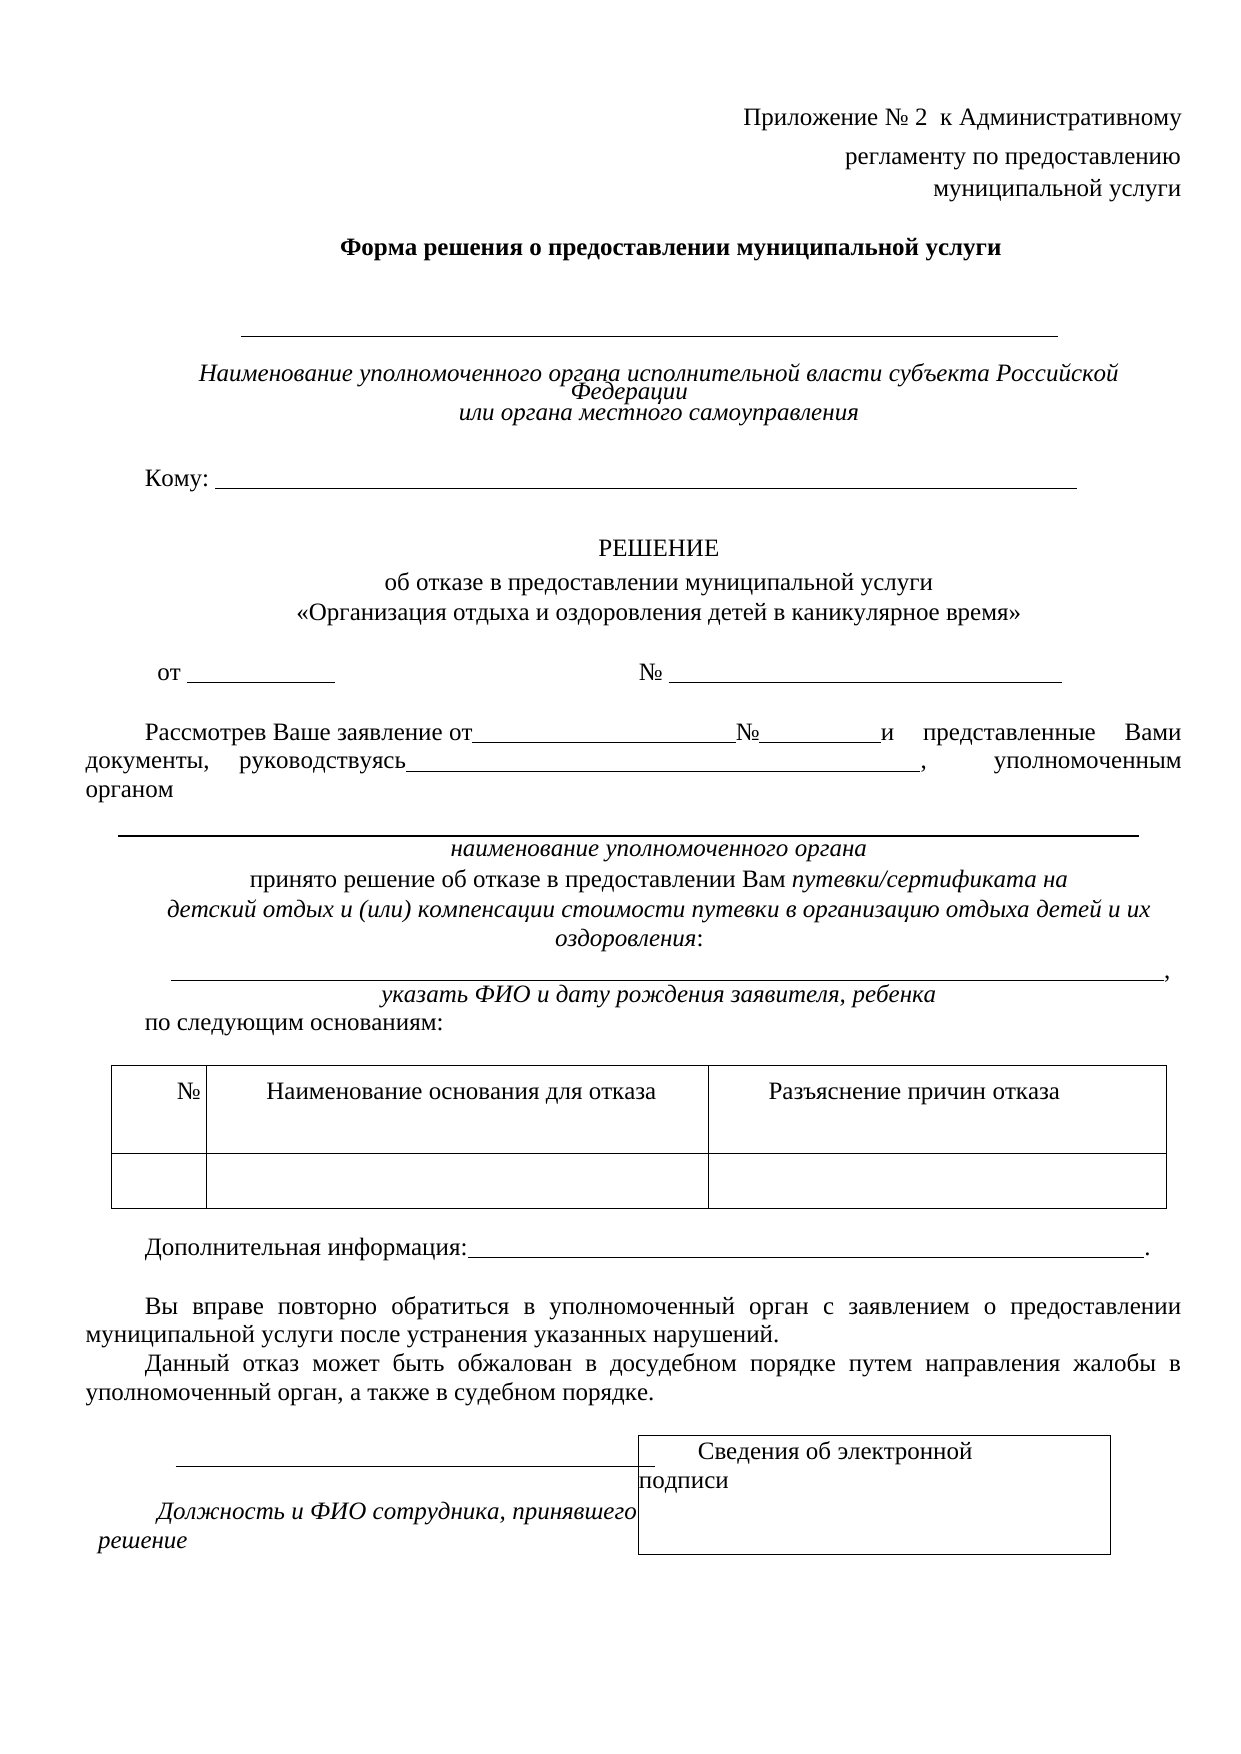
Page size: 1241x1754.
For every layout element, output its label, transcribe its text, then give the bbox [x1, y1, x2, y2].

text муниципальной услуги [85, 172, 1181, 203]
text Приложение № 2 к Административному [85, 102, 1181, 131]
table_cell [709, 1154, 1166, 1208]
table_header Наименование основания для отказа [207, 1066, 708, 1153]
text Наименование уполномоченного органа исполнительной власти субъекта Российской Федерации [85, 366, 1173, 403]
text «Организация отдыха и оздоровления детей в каникулярное время» [85, 597, 1173, 626]
text Дополнительная информация: . [85, 1232, 1196, 1261]
subtitle Форма решения о предоставлении муниципальной услуги [85, 232, 1196, 261]
table_header № [112, 1066, 206, 1153]
table_header от [98, 656, 579, 688]
text регламенту по предоставлению [85, 141, 1181, 170]
table_header № [579, 656, 1076, 688]
text указать ФИО и дату рождения заявителя, ребенка [85, 985, 1173, 1007]
text , [85, 951, 1196, 985]
text об отказе в предоставлении муниципальной услуги [85, 564, 1173, 597]
text или органа местного самоуправления [85, 403, 1173, 425]
table_header Сведения об электронной подписи [639, 1436, 1110, 1554]
text детский отдых и (или) компенсации стоимости путевки в организацию отдыха детей и их оздоровления: [85, 894, 1173, 951]
table_cell [112, 1154, 206, 1208]
text Данный отказ может быть обжалован в досудебном порядке путем направления жалобы в уполномоченный орган, а также в судебном порядке. [85, 1348, 1181, 1406]
text Кому: [85, 463, 1196, 492]
table_header Разъяснение причин отказа [709, 1066, 1166, 1153]
text Рассмотрев Ваше заявление от № и представленные Вами документы, руководствуясь , уполномоченным органом [85, 717, 1181, 803]
text принято решение об отказе в предоставлении Вам путевки/сертификата на [85, 861, 1173, 894]
text РЕШЕНИЕ [85, 530, 1173, 564]
text по следующим основаниям: [85, 1007, 1196, 1035]
table_header Должность и ФИО сотрудника, принявшего решение [98, 1435, 638, 1554]
text наименование уполномоченного органа [85, 835, 1173, 861]
table_cell [207, 1154, 708, 1208]
text Вы вправе повторно обратиться в уполномоченный орган с заявлением о предоставлении муниципальной услуги после устранения указанных нарушений. [85, 1291, 1181, 1348]
